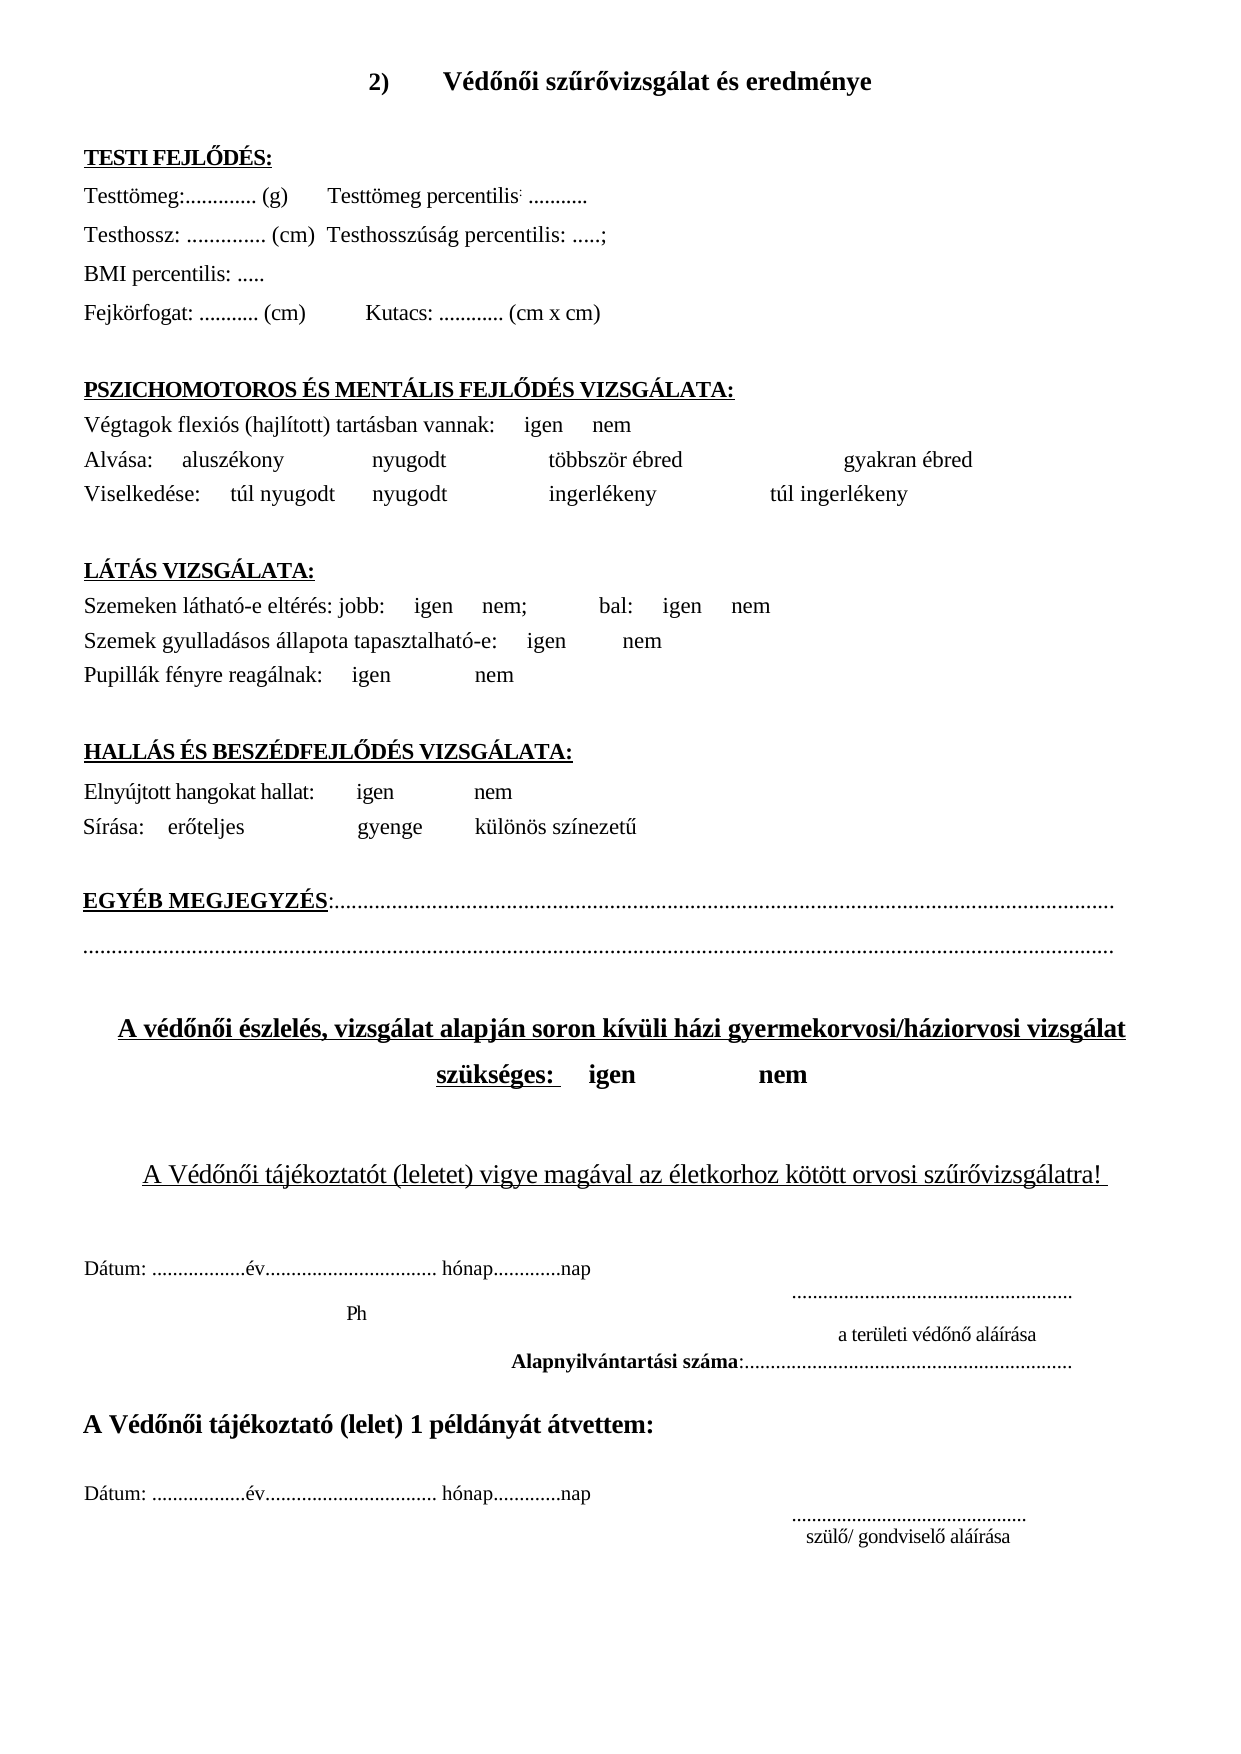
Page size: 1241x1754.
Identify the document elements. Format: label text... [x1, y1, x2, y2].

text Szemeken látható-e eltérés: jobb:  igen  nem; bal:  igen  nem [84, 586, 819, 621]
text EGYÉB MEGJEGYZÉS: [83, 887, 1137, 914]
text Végtagok flexiós (hajlított) tartásban vannak:  igen  nem [84, 405, 1048, 440]
text A védőnői észlelés, vizsgálat alapján soron kívüli házi gyermekorvosi/háziorvosi vizsgálat szükséges:  igen  nem [83, 1012, 1161, 1089]
text Alvása:  aluszékony  nyugodt  többször ébred  gyakran ébred [84, 440, 1048, 474]
text PSZICHOMOTOROS ÉS MENTÁLIS FEJLŐDÉS VIZSGÁLATA: [84, 367, 847, 405]
text a területi védőnő aláírása [570, 1325, 1158, 1346]
text A Védőnői tájékoztató (lelet) 1 példányát átvettem: [83, 1408, 1157, 1439]
text Alapnyilvántartási száma:............................................................... [84, 1346, 1158, 1374]
list Védőnői szűrővizsgálat és eredménye [83, 65, 1157, 96]
text Testhossz: .............. (cm) Testhosszúság percentilis: .....; [84, 212, 671, 250]
text Ph [84, 1303, 1065, 1325]
text Viselkedése:  túl nyugodt  nyugodt  ingerlékeny  túl ingerlékeny [84, 474, 1048, 509]
text A Védőnői tájékoztatót (leletet) vigye magával az életkorhoz kötött orvosi szűrővizsgálatra! [83, 1158, 1161, 1189]
text Elnyújtott hangokat hallat:  igen  nem [84, 768, 1148, 807]
text Dátum: ..................év................................. hónap.............nap [84, 1248, 759, 1282]
text Pupillák fényre reagálnak:  igen  nem [84, 655, 936, 689]
text Testtömeg:............. (g) Testtömeg percentilis: ........... [84, 173, 665, 212]
text HALLÁS ÉS BESZÉDFEJLŐDÉS VIZSGÁLATA: [84, 728, 744, 768]
text Sírása: erőteljes  gyenge  különös színezetű [83, 807, 1148, 841]
text LÁTÁS VIZSGÁLATA: [84, 548, 611, 586]
text Szemek gyulladásos állapota tapasztalható-e:  igen  nem [84, 621, 892, 655]
text BMI percentilis: ..... [84, 250, 665, 289]
text szülő/ gondviselő aláírása [233, 1526, 1058, 1548]
text ............................................... [158, 1504, 1158, 1526]
text TESTI FEJLŐDÉS: [84, 135, 847, 173]
text Dátum: ..................év................................. hónap.............nap [84, 1481, 622, 1504]
text Fejkörfogat: ........... (cm) Kutacs: ............ (cm x cm) [84, 289, 1019, 328]
text ...................................................... [84, 1282, 1158, 1303]
